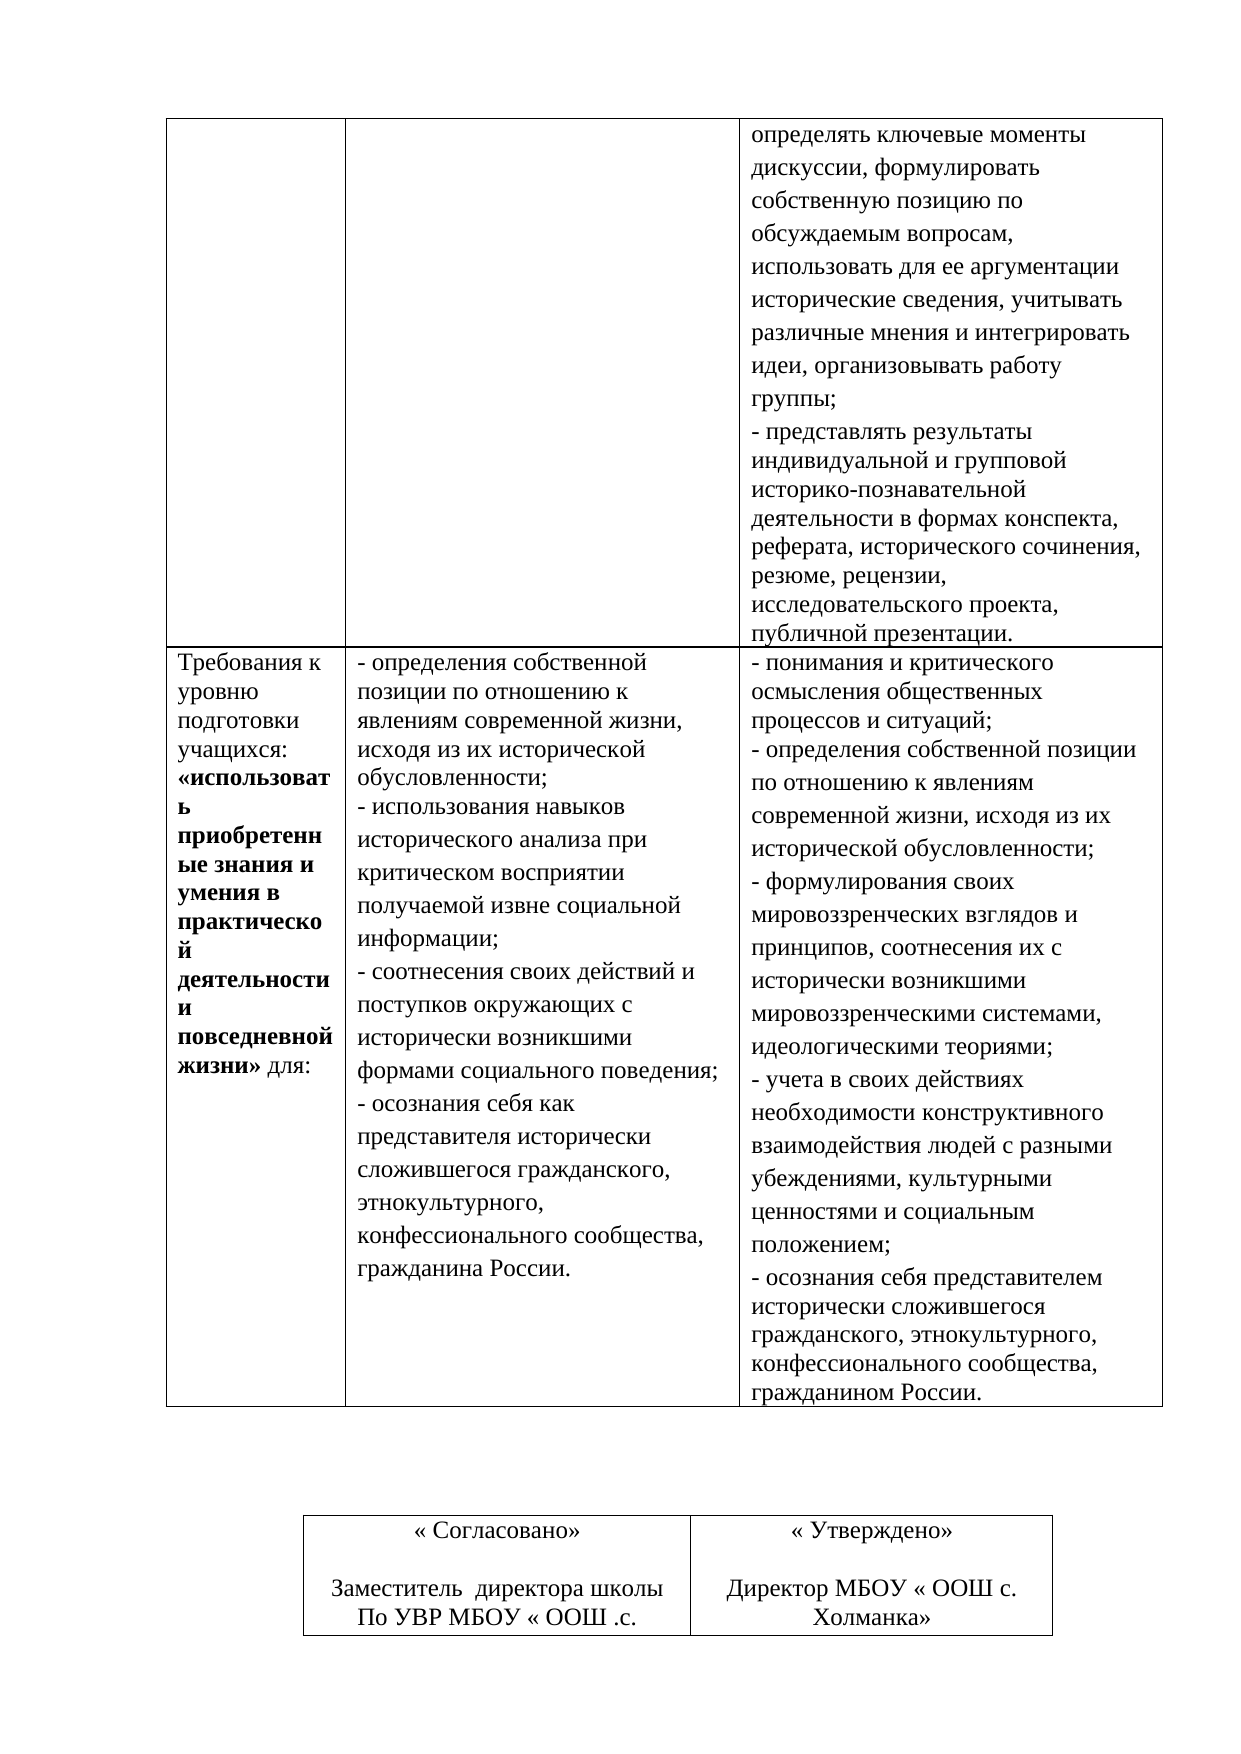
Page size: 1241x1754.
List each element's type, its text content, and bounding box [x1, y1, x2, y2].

table_cell - понимания и критического осмысления общественных процессов и ситуаций; - определения собственной позиции по отношению к явлениям современной жизни, исходя из их исторической обусловленности; - формулирования своих мировоззренческих взглядов и принципов, соотнесения их с исторически возникшими мировоззренческими системами, идеологическими теориями; - учета в своих действиях необходимости конструктивного взаимодействия людей с разными убеждениями, культурными ценностями и социальным положением; - осознания себя представителем исторически сложившегося гражданского, этнокультурного, конфессионального сообщества, гражданином России. [740, 648, 1162, 1406]
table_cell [740, 119, 1162, 646]
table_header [304, 1516, 690, 1635]
table_cell Требования к уровню подготовки учащихся: «использовать приобретенные знания и умения в практической деятельности и повседневной жизни» для: [167, 648, 345, 1406]
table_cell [346, 119, 739, 646]
table_cell - определения собственной позиции по отношению к явлениям современной жизни, исходя из их исторической обусловленности; - использования навыков исторического анализа при критическом восприятии получаемой извне социальной информации; - соотнесения своих действий и поступков окружающих с исторически возникшими формами социального поведения; - осознания себя как представителя исторически сложившегося гражданского, этнокультурного, конфессионального сообщества, гражданина России. [346, 648, 739, 1406]
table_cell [167, 119, 345, 646]
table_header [691, 1516, 1052, 1635]
